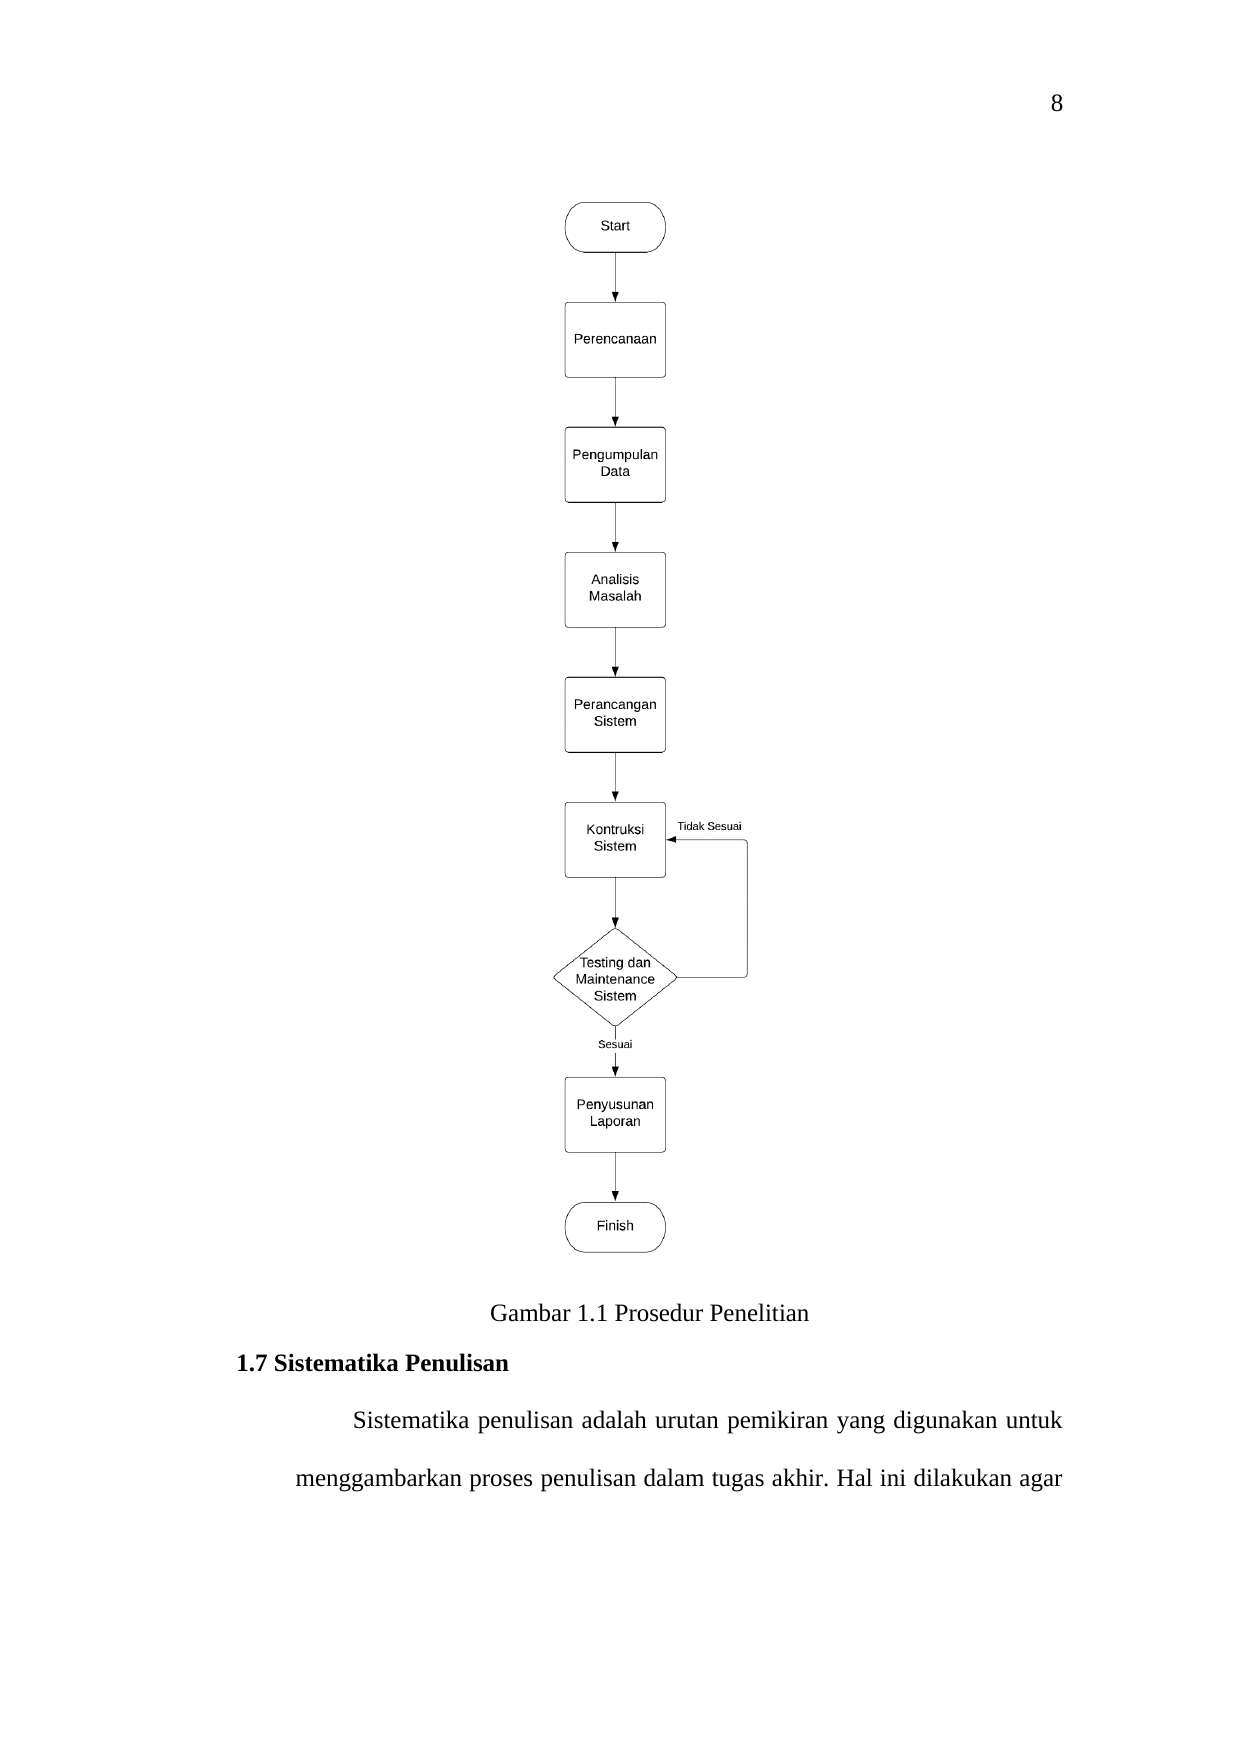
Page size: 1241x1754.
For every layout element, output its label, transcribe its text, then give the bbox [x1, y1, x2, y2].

picture [527, 177, 772, 1277]
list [295, 1406, 1063, 1492]
subtitle 1.7 Sistematika Penulisan [236, 1348, 1063, 1377]
